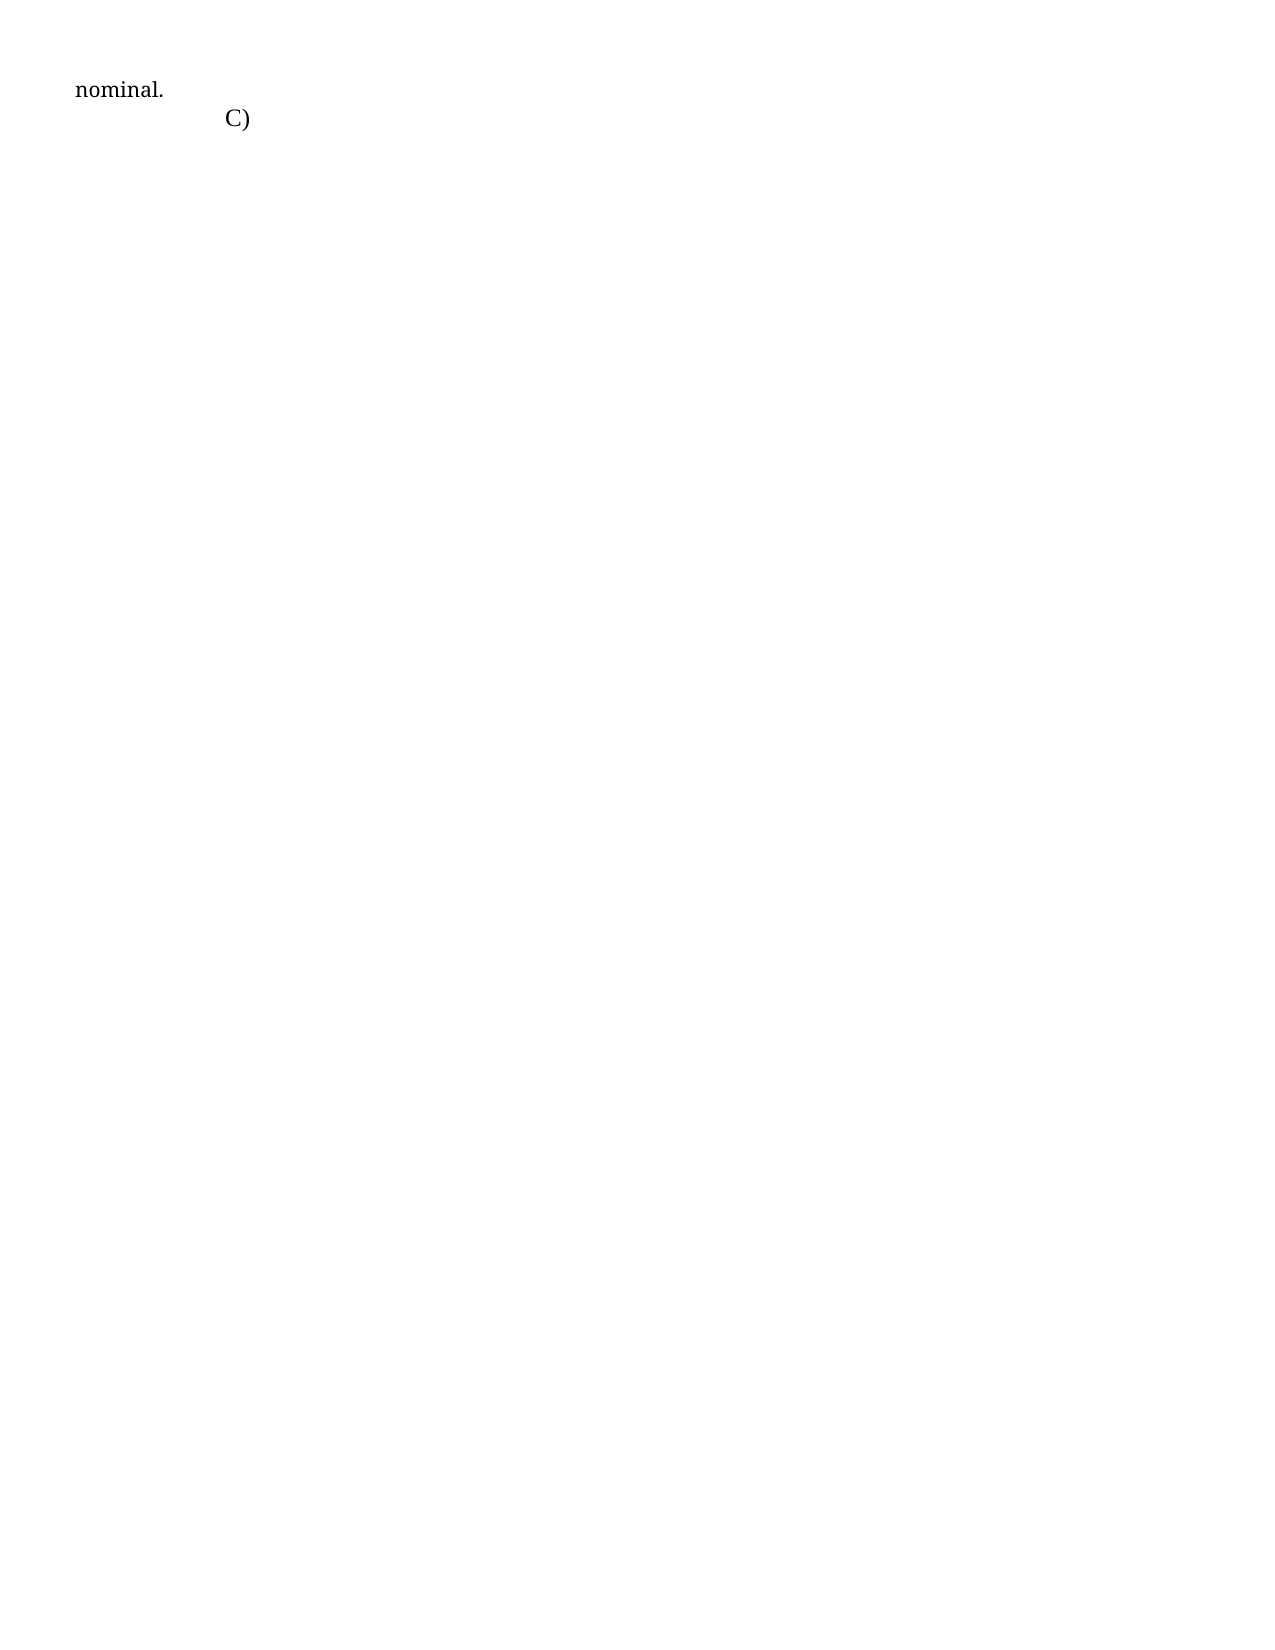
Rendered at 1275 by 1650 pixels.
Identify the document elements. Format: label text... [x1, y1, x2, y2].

text nominal. [75, 75, 1200, 103]
text C) [198, 103, 250, 132]
